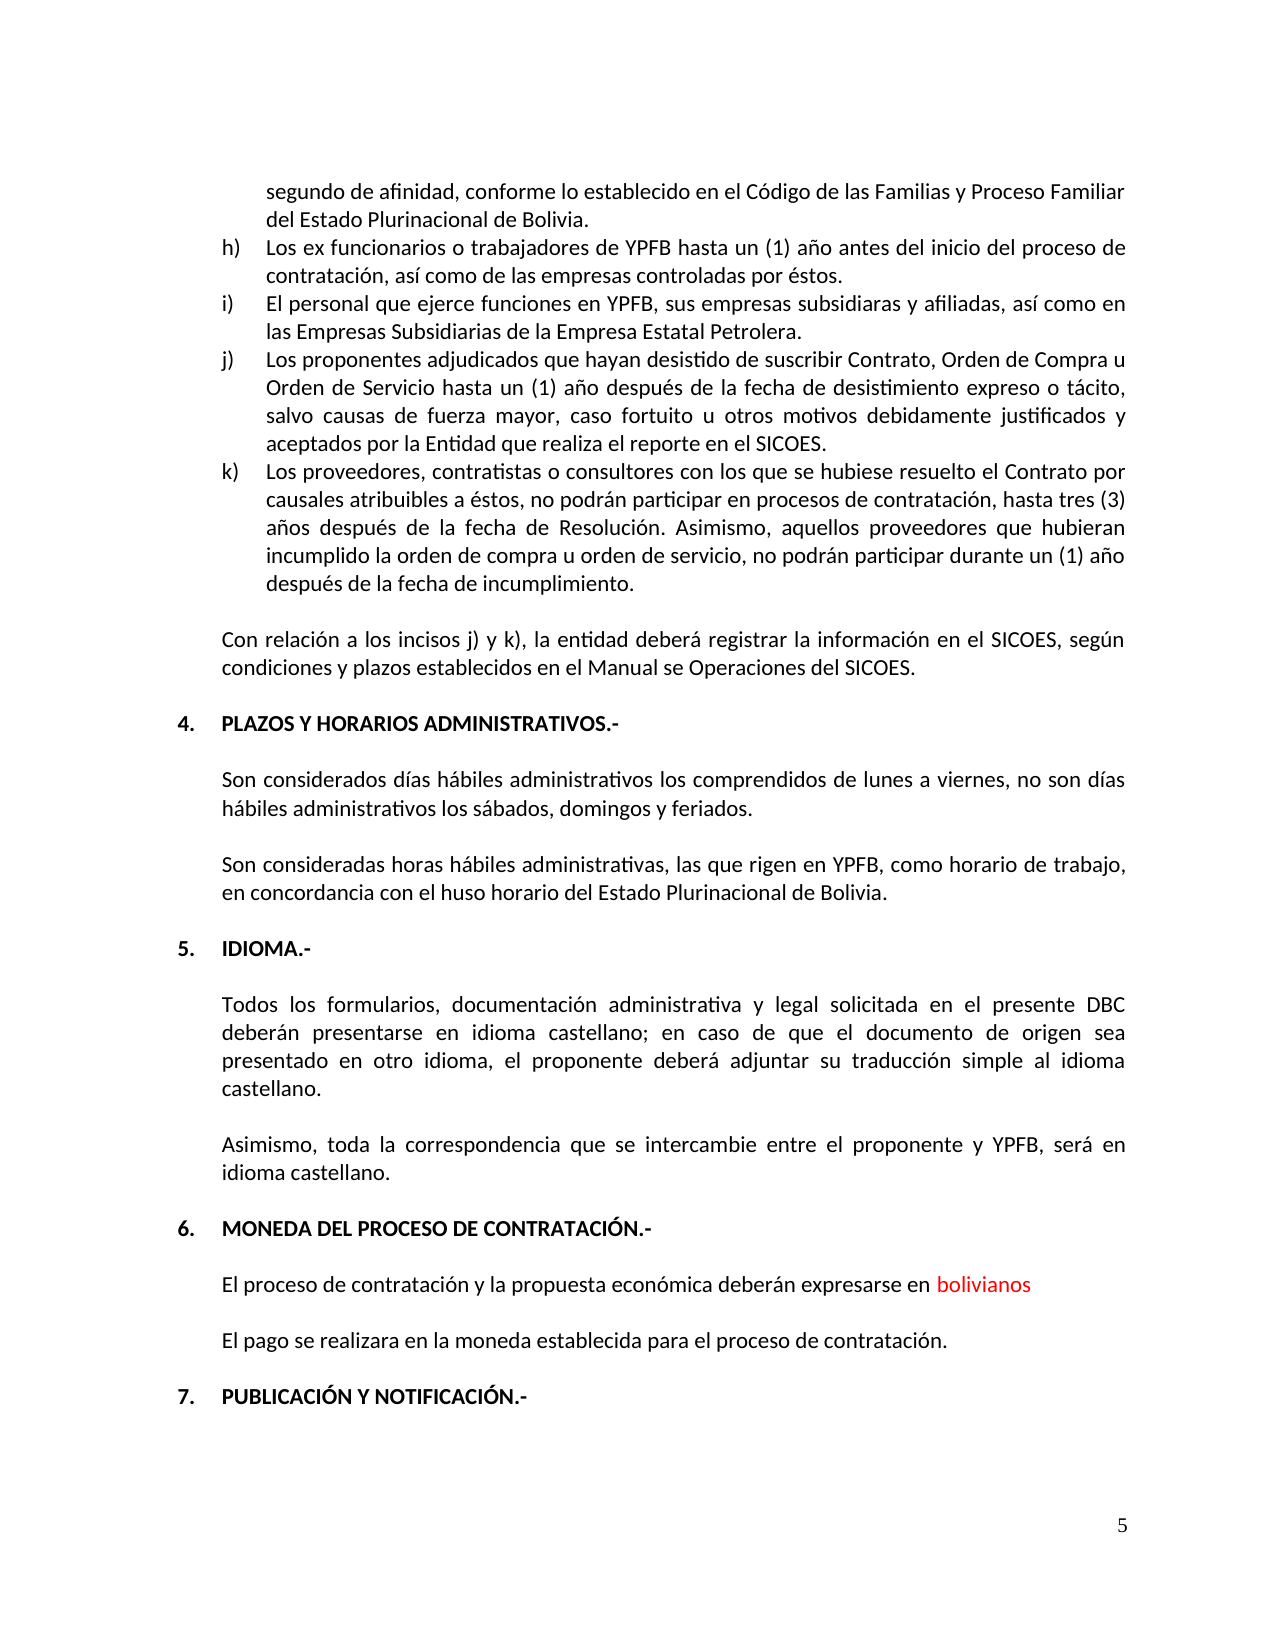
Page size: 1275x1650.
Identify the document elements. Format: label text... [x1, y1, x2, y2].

text El pago se realizara en la moneda establecida para el proceso de contratación. [222, 1326, 1127, 1354]
list Son consideradas horas hábiles administrativas, las que rigen en YPFB, como horario de trabajo, en concordancia con el huso horario del Estado Plurinacional de Bolivia. [222, 850, 1127, 906]
list Los proponentes adjudicados que hayan desistido de suscribir Contrato, Orden de Compra u Orden de Servicio hasta un (1) año después de la fecha de desistimiento expreso o tácito, salvo causas de fuerza mayor, caso fortuito u otros motivos debidamente justificados y aceptados por la Entidad que realiza el reporte en el SICOES. [222, 345, 1127, 457]
list Los ex funcionarios o trabajadores de YPFB hasta un (1) año antes del inicio del proceso de contratación, así como de las empresas controladas por éstos. [222, 233, 1127, 289]
list MONEDA DEL PROCESO DE CONTRATACIÓN.- [177, 1214, 1127, 1242]
text Asimismo, toda la correspondencia que se intercambie entre el proponente y YPFB, será en idioma castellano. [222, 1130, 1127, 1186]
list PLAZOS Y HORARIOS ADMINISTRATIVOS.- [177, 709, 1127, 738]
list PUBLICACIÓN Y NOTIFICACIÓN.- [177, 1382, 1127, 1410]
list Los proveedores, contratistas o consultores con los que se hubiese resuelto el Contrato por causales atribuibles a éstos, no podrán participar en procesos de contratación, hasta tres (3) años después de la fecha de Resolución. Asimismo, aquellos proveedores que hubieran incumplido la orden de compra u orden de servicio, no podrán participar durante un (1) año después de la fecha de incumplimiento. [222, 457, 1127, 597]
list El personal que ejerce funciones en YPFB, sus empresas subsidiaras y afiliadas, así como en las Empresas Subsidiarias de la Empresa Estatal Petrolera. [222, 289, 1127, 345]
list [222, 177, 1127, 233]
text Con relación a los incisos j) y k), la entidad deberá registrar la información en el SICOES, según condiciones y plazos establecidos en el Manual se Operaciones del SICOES. [222, 626, 1127, 682]
list Son considerados días hábiles administrativos los comprendidos de lunes a viernes, no son días hábiles administrativos los sábados, domingos y feriados. [222, 766, 1127, 822]
text El proceso de contratación y la propuesta económica deberán expresarse en bolivianos [222, 1270, 1127, 1298]
list IDIOMA.- [177, 934, 1127, 962]
text Todos los formularios, documentación administrativa y legal solicitada en el presente DBC deberán presentarse en idioma castellano; en caso de que el documento de origen sea presentado en otro idioma, el proponente deberá adjuntar su traducción simple al idioma castellano. [222, 990, 1127, 1102]
